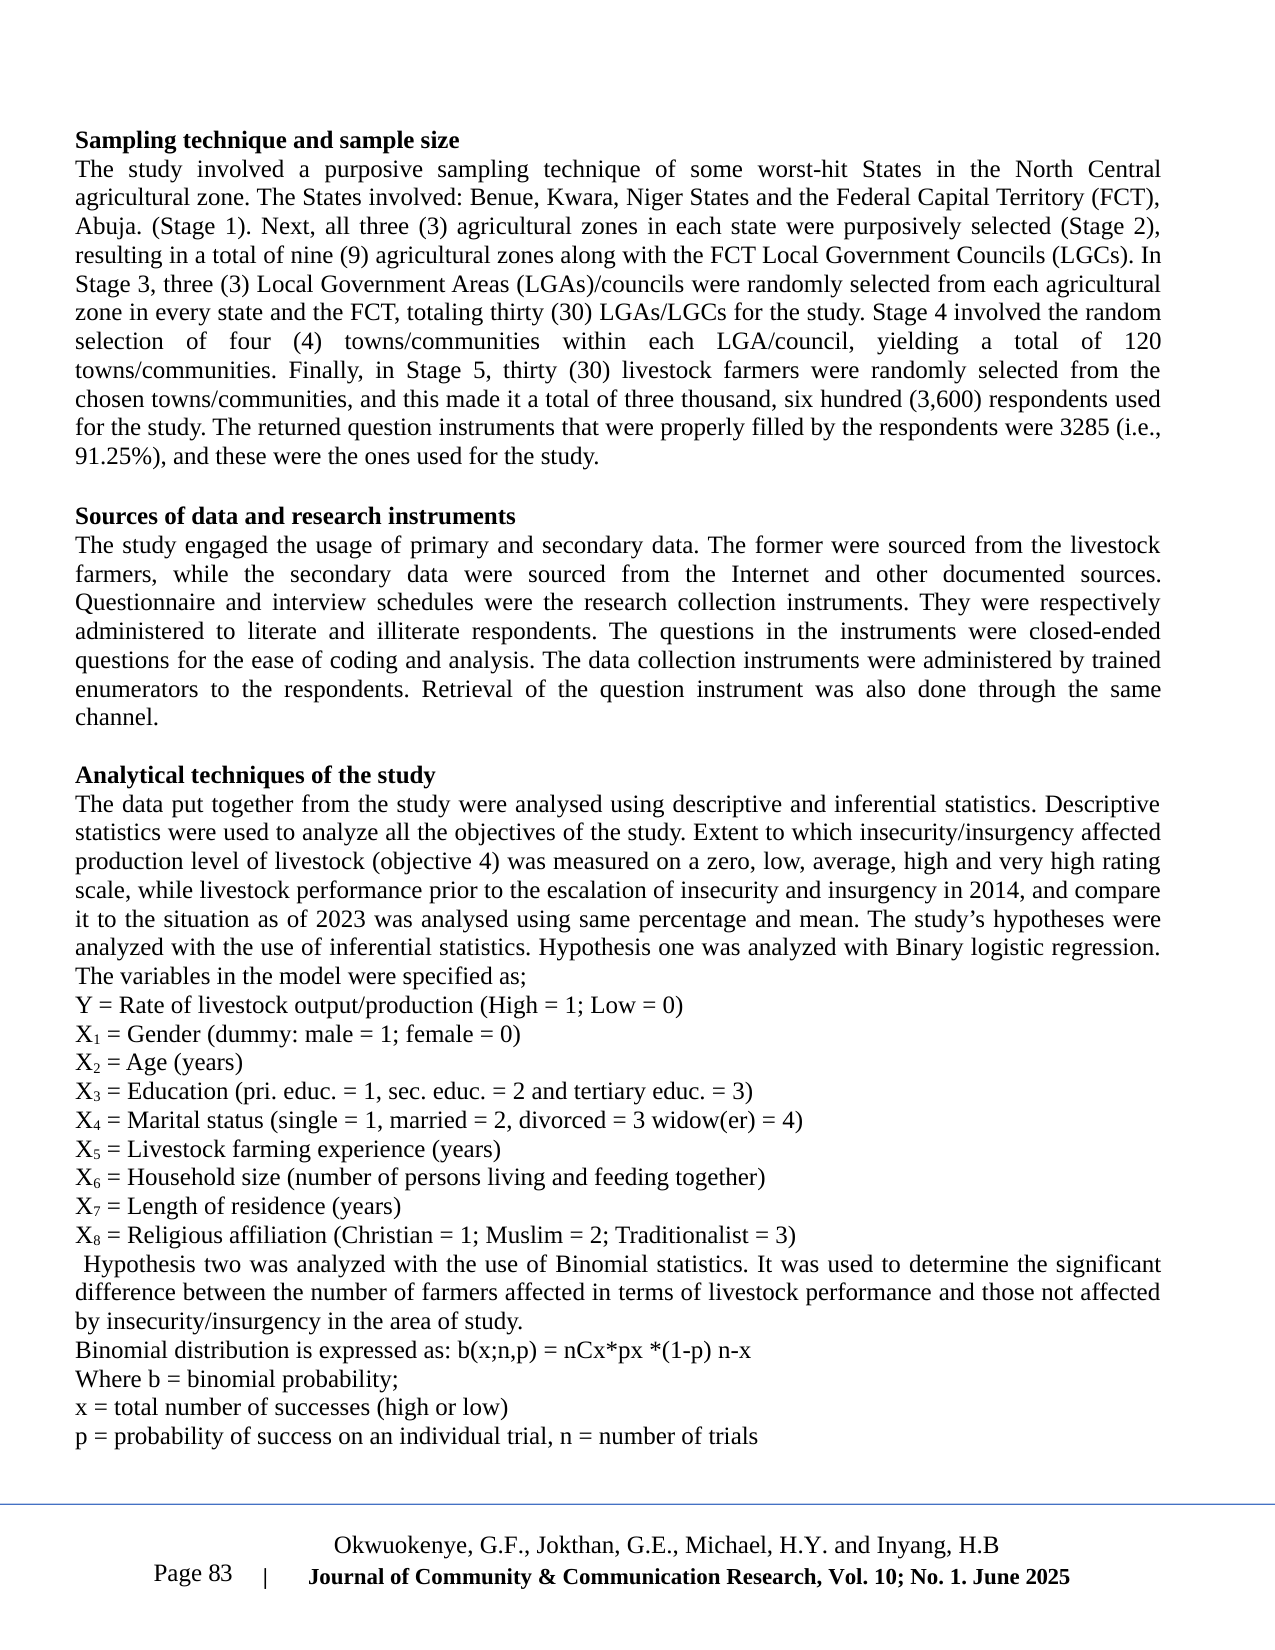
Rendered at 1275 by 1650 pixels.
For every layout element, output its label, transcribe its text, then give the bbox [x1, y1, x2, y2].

text X8 = Religious affiliation (Christian = 1; Muslim = 2; Traditionalist = 3) [75, 1220, 1162, 1249]
text Analytical techniques of the study [75, 760, 1162, 789]
text Hypothesis two was analyzed with the use of Binomial statistics. It was used to determine the significant difference between the number of farmers affected in terms of livestock performance and those not affected by insecurity/insurgency in the area of study. [75, 1249, 1162, 1335]
text X5 = Livestock farming experience (years) [75, 1134, 1162, 1162]
text X1 = Gender (dummy: male = 1; female = 0) [75, 1019, 1162, 1047]
text The data put together from the study were analysed using descriptive and inferential statistics. Descriptive statistics were used to analyze all the objectives of the study. Extent to which insecurity/insurgency affected production level of livestock (objective 4) was measured on a zero, low, average, high and very high rating scale, while livestock performance prior to the escalation of insecurity and insurgency in 2014, and compare it to the situation as of 2023 was analysed using same percentage and mean. The study’s hypotheses were analyzed with the use of inferential statistics. Hypothesis one was analyzed with Binary logistic regression. The variables in the model were specified as; [75, 789, 1162, 990]
text The study involved a purposive sampling technique of some worst-hit States in the North Central agricultural zone. The States involved: Benue, Kwara, Niger States and the Federal Capital Territory (FCT), Abuja. (Stage 1). Next, all three (3) agricultural zones in each state were purposively selected (Stage 2), resulting in a total of nine (9) agricultural zones along with the FCT Local Government Councils (LGCs). In Stage 3, three (3) Local Government Areas (LGAs)/councils were randomly selected from each agricultural zone in every state and the FCT, totaling thirty (30) LGAs/LGCs for the study. Stage 4 involved the random selection of four (4) towns/communities within each LGA/council, yielding a total of 120 towns/communities. Finally, in Stage 5, thirty (30) livestock farmers were randomly selected from the chosen towns/communities, and this made it a total of three thousand, six hundred (3,600) respondents used for the study. The returned question instruments that were properly filled by the respondents were 3285 (i.e., 91.25%), and these were the ones used for the study. [75, 154, 1162, 470]
text X4 = Marital status (single = 1, married = 2, divorced = 3 widow(er) = 4) [75, 1105, 1162, 1134]
text p = probability of success on an individual trial, n = number of trials [75, 1421, 1162, 1450]
text X6 = Household size (number of persons living and feeding together) [75, 1162, 1162, 1191]
text Where b = binomial probability; [75, 1364, 1162, 1392]
text The study engaged the usage of primary and secondary data. The former were sourced from the livestock farmers, while the secondary data were sourced from the Internet and other documented sources. Questionnaire and interview schedules were the research collection instruments. They were respectively administered to literate and illiterate respondents. The questions in the instruments were closed-ended questions for the ease of coding and analysis. The data collection instruments were administered by trained enumerators to the respondents. Retrieval of the question instrument was also done through the same channel. [75, 530, 1162, 731]
text Sampling technique and sample size [75, 125, 1162, 154]
text X7 = Length of residence (years) [75, 1191, 1162, 1220]
text Y = Rate of livestock output/production (High = 1; Low = 0) [75, 990, 1162, 1019]
text X2 = Age (years) [75, 1047, 1162, 1076]
text X3 = Education (pri. educ. = 1, sec. educ. = 2 and tertiary educ. = 3) [75, 1076, 1162, 1105]
text Sources of data and research instruments [75, 501, 1162, 530]
text Binomial distribution is expressed as: b(x;n,p) = nCx*px *(1-p) n-x [75, 1335, 1162, 1364]
text x = total number of successes (high or low) [75, 1392, 1162, 1421]
